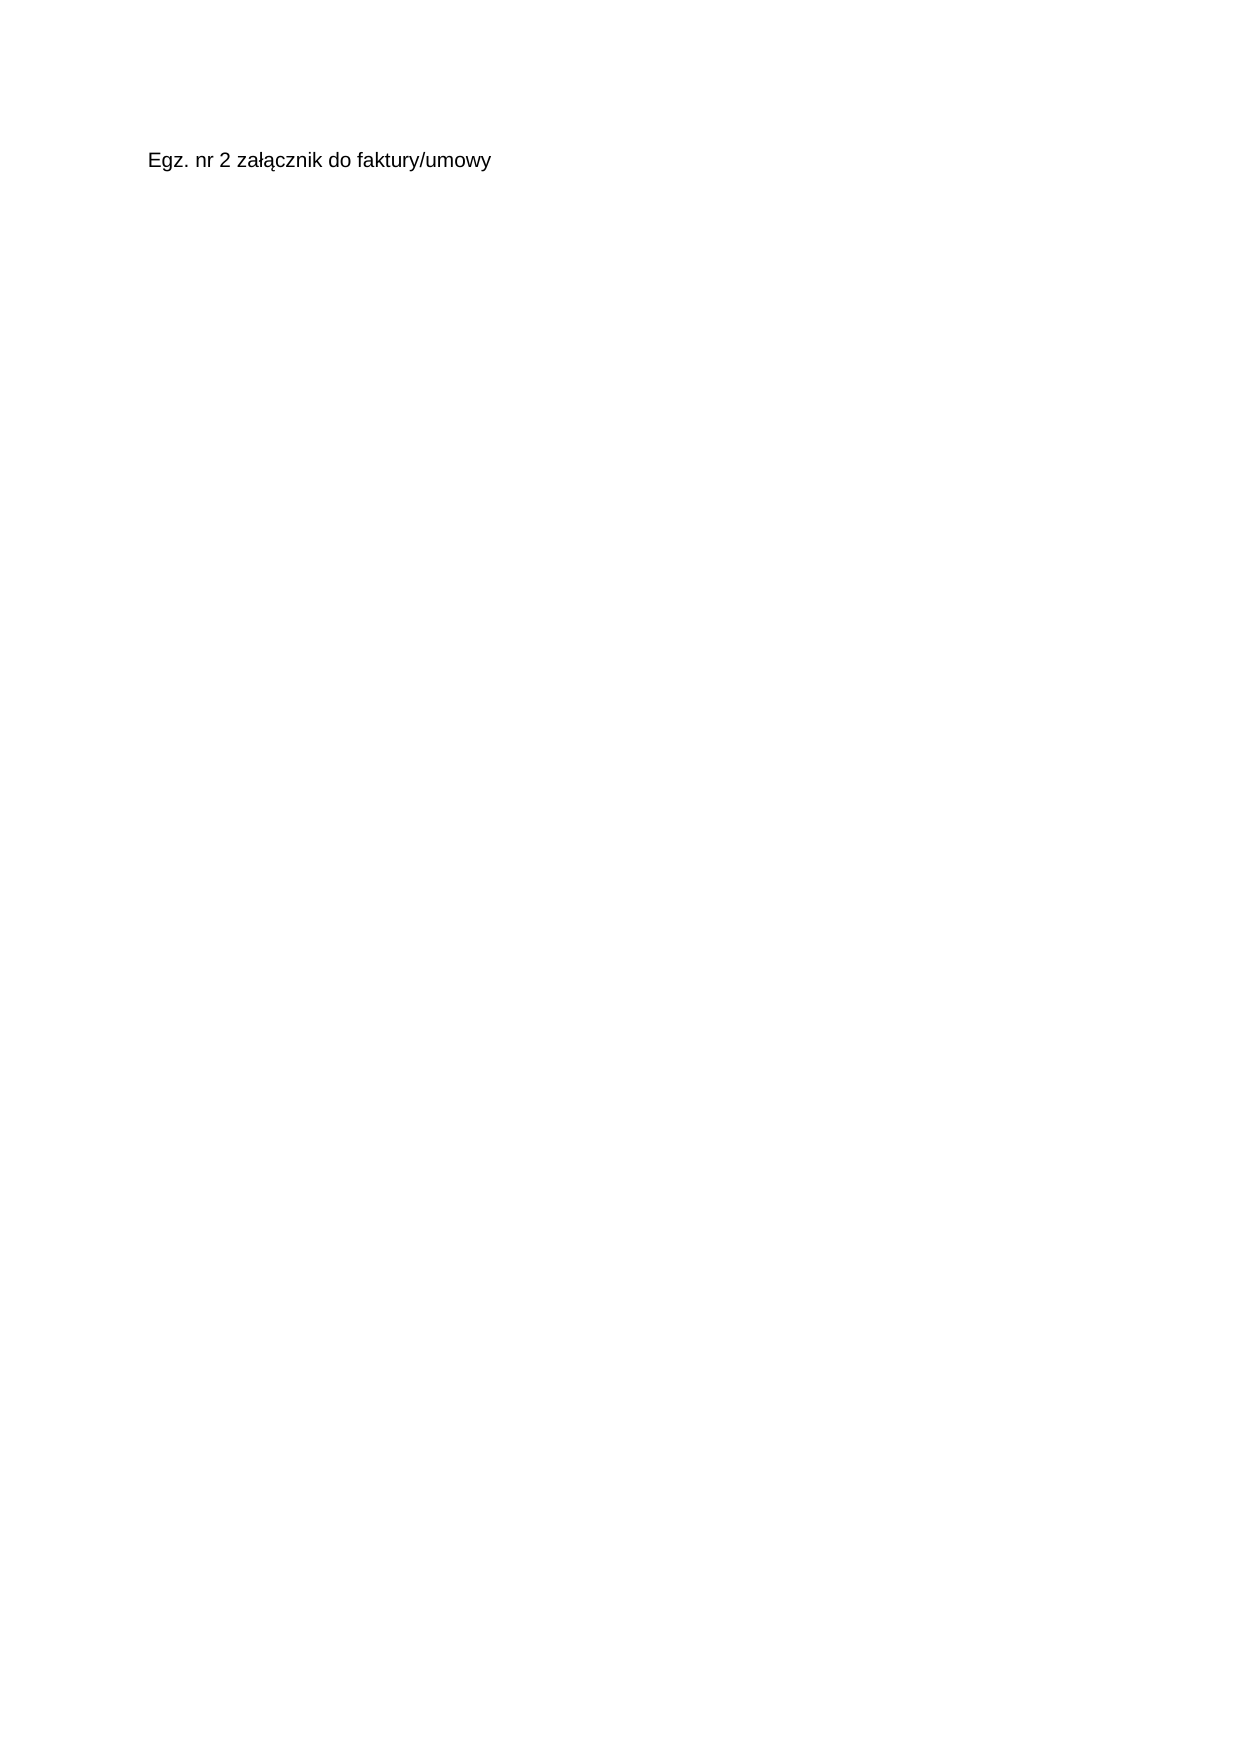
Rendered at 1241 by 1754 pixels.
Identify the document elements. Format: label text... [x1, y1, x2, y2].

text Egz. nr 2 załącznik do faktury/umowy [148, 148, 1093, 172]
